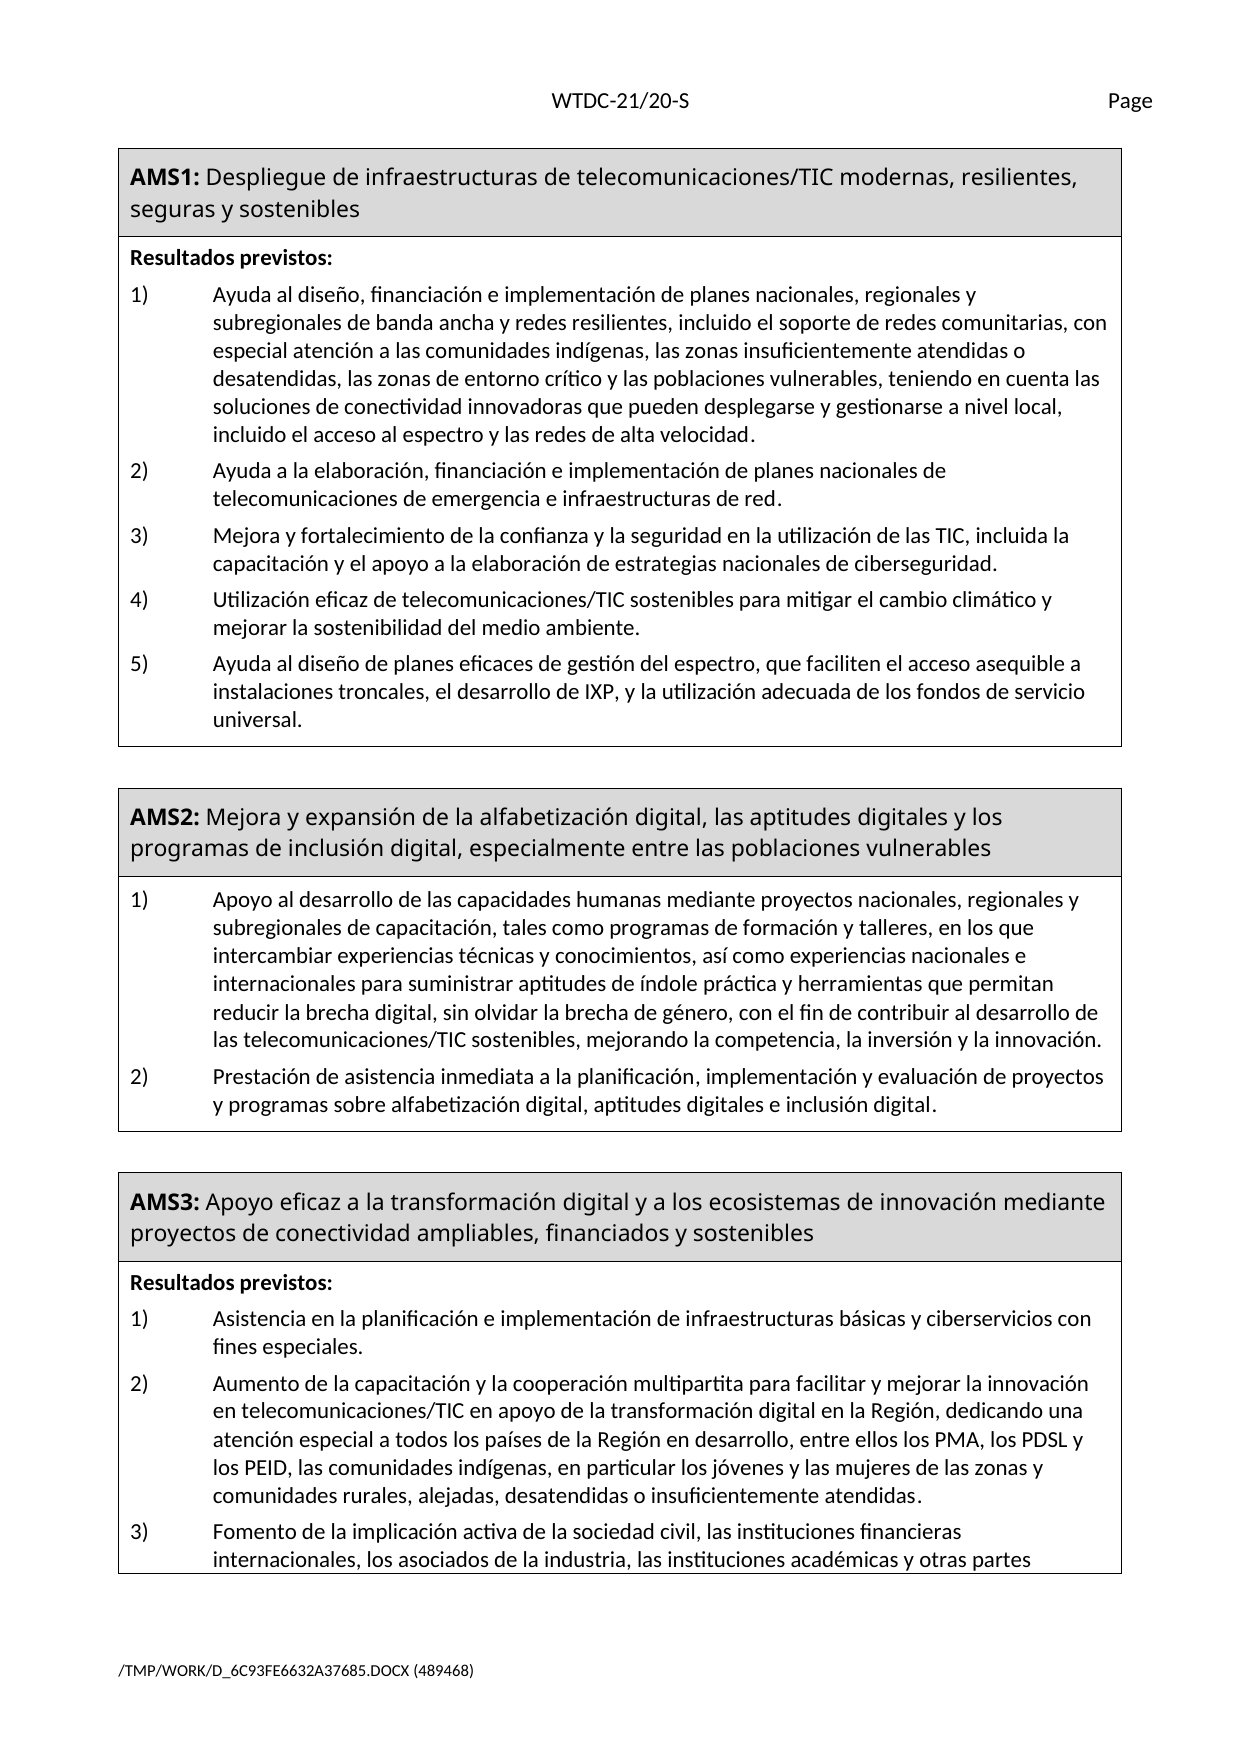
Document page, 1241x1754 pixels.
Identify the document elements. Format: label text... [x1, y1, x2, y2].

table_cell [119, 1262, 1121, 1573]
table_cell Resultados previstos: 1) Ayuda al diseño, financiación e implementación de planes nacionales, regionales y subregionales de banda ancha y redes resilientes, incluido el soporte de redes comunitarias, con especial atención a las comunidades indígenas, las zonas insuficientemente atendidas o desatendidas, las zonas de entorno crítico y las poblaciones vulnerables, teniendo en cuenta las soluciones de conectividad innovadoras que pueden desplegarse y gestionarse a nivel local, incluido el acceso al espectro y las redes de alta velocidad. 2) Ayuda a la elaboración, financiación e implementación de planes nacionales de telecomunicaciones de emergencia e infraestructuras de red. 3) Mejora y fortalecimiento de la confianza y la seguridad en la utilización de las TIC, incluida la capacitación y el apoyo a la elaboración de estrategias nacionales de ciberseguridad. 4) Utilización eficaz de telecomunicaciones/TIC sostenibles para mitigar el cambio climático y mejorar la sostenibilidad del medio ambiente. 5) Ayuda al diseño de planes eficaces de gestión del espectro, que faciliten el acceso asequible a instalaciones troncales, el desarrollo de IXP, y la utilización adecuada de los fondos de servicio universal. [119, 237, 1121, 746]
table_header AMS3: Apoyo eficaz a la transformación digital y a los ecosistemas de innovación mediante proyectos de conectividad ampliables, financiados y sostenibles [119, 1173, 1121, 1261]
table_header AMS1: Despliegue de infraestructuras de telecomunicaciones/TIC modernas, resilientes, seguras y sostenibles [119, 149, 1121, 236]
table_header AMS2: Mejora y expansión de la alfabetización digital, las aptitudes digitales y los programas de inclusión digital, especialmente entre las poblaciones vulnerables [119, 789, 1121, 876]
table_cell 1) Apoyo al desarrollo de las capacidades humanas mediante proyectos nacionales, regionales y subregionales de capacitación, tales como programas de formación y talleres, en los que intercambiar experiencias técnicas y conocimientos, así como experiencias nacionales e internacionales para suministrar aptitudes de índole práctica y herramientas que permitan reducir la brecha digital, sin olvidar la brecha de género, con el fin de contribuir al desarrollo de las telecomunicaciones/TIC sostenibles, mejorando la competencia, la inversión y la innovación. 2) Prestación de asistencia inmediata a la planificación, implementación y evaluación de proyectos y programas sobre alfabetización digital, aptitudes digitales e inclusión digital. [119, 877, 1121, 1131]
